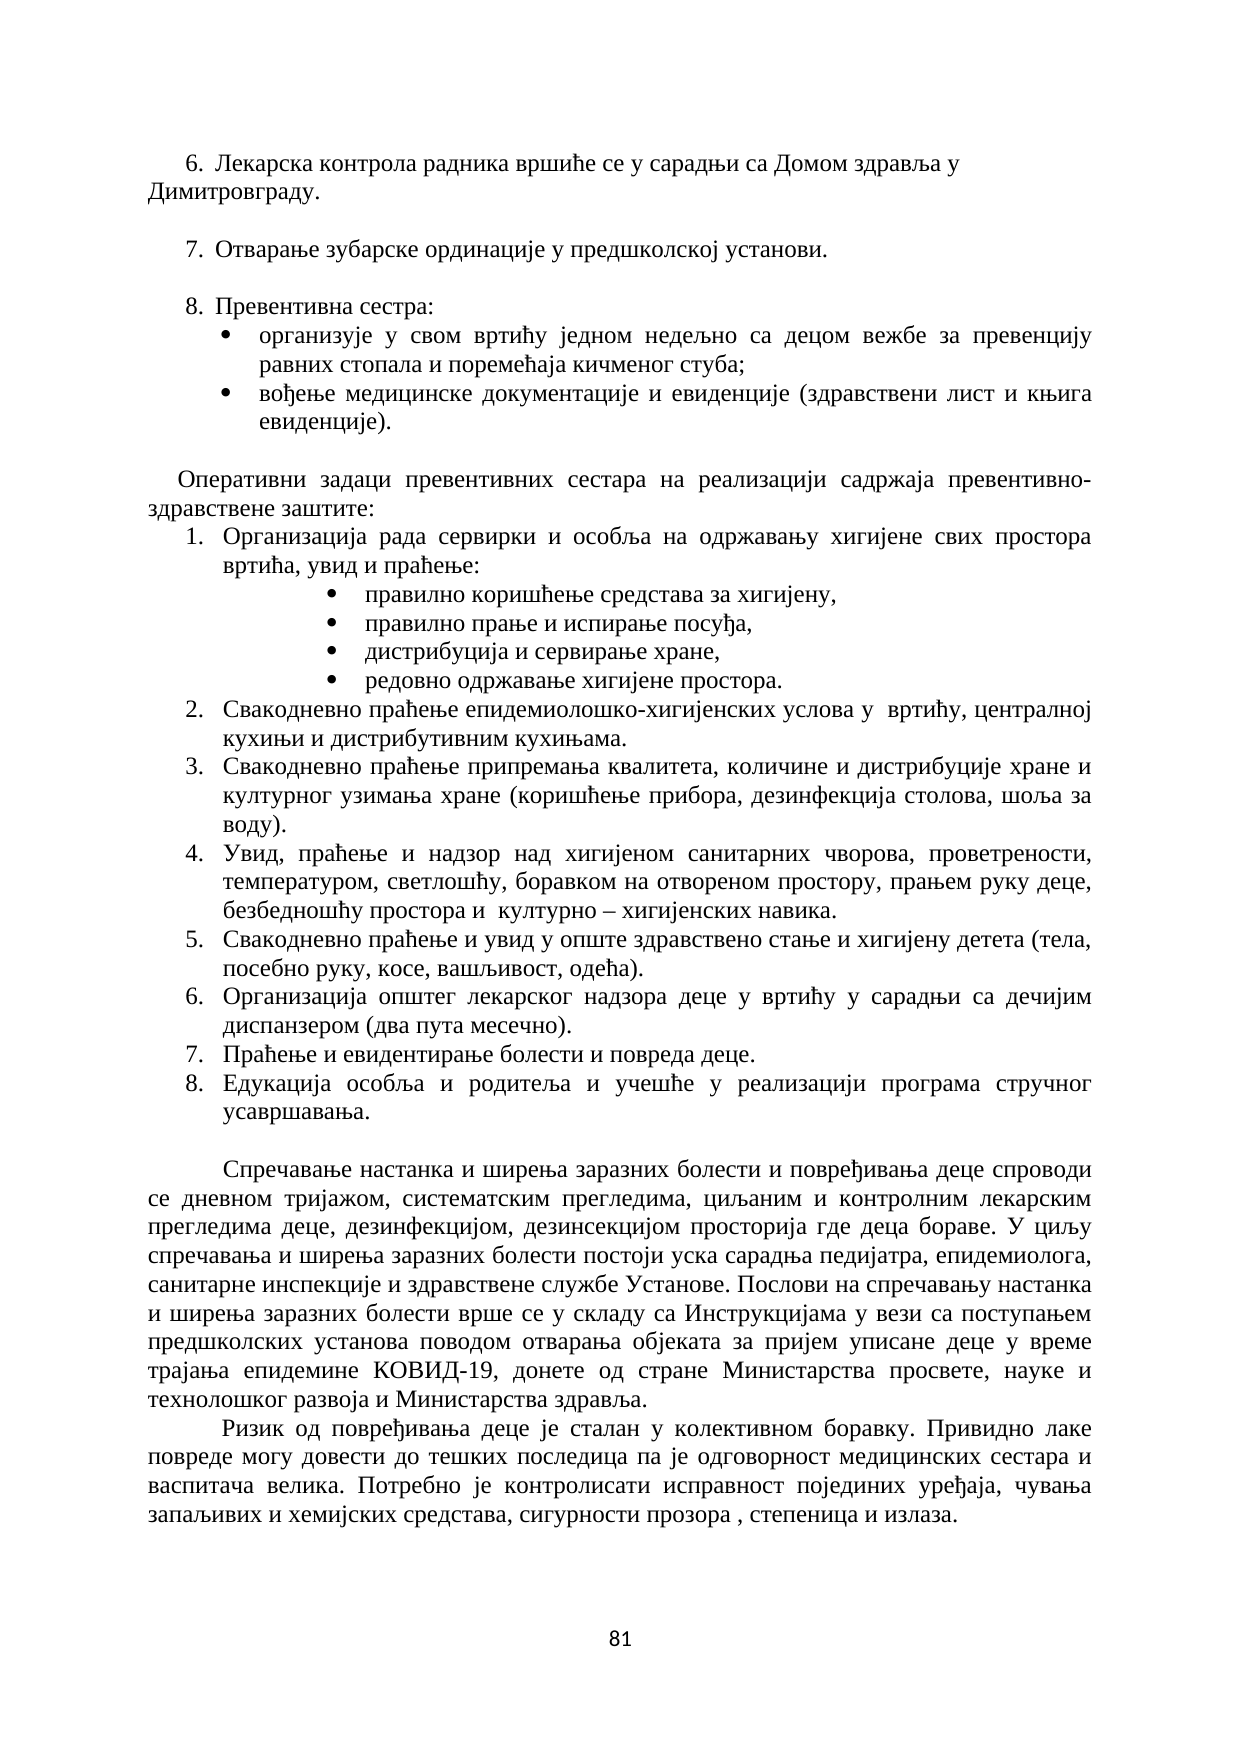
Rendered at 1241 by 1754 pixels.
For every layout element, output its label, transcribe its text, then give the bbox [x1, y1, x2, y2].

list правилно прање и испирање посуђа, [327, 608, 1093, 636]
list организује у свом вртићу једном недељно са децом вежбе за превенцију равних стопала и поремећаја кичменог стуба; [221, 320, 1093, 378]
text Оперативни задаци превентивних сестара на реализацији садржаја превентивно-здравствене заштите: [148, 464, 1093, 521]
list Организација општег лекарског надзора деце у вртићу у сарадњи са дечијим диспанзером (два пута месечно). [185, 981, 1093, 1039]
list Свакодневно праћење припремања квалитета, количине и дистрибуције хране и културног узимања хране (коришћење прибора, дезинфекција столова, шоља за воду). [185, 751, 1093, 838]
list правилно коришћење средстава за хигијену, [327, 579, 1093, 608]
text Ризик од повређивања деце је сталан у колективном боравку. Привидно лаке повреде могу довести до тешких последица па је одговорност медицинских сестара и васпитача велика. Потребно је контролисати исправност појединих уређаја, чувања запаљивих и хемијских средстава, сигурности прозора , степеница и излаза. [148, 1413, 1093, 1528]
text Спречавање настанка и ширења заразних болести и повређивања деце спроводи се дневном тријажом, систематским прегледима, циљаним и контролним лекарским прегледима деце, дезинфекцијом, дезинсекцијом просторија где деца бораве. У циљу спречавања и ширења заразних болести постоји уска сарадња педијатра, епидемиолога, санитарне инспекције и здравствене службе Установе. Послови на спречавању настанка и ширења заразних болести врше се у складу са Инструкцијама у вези са поступањем предшколских установа поводом отварања објеката за пријем уписане деце у време трајања епидемине КОВИД-19, донете од стране Министарства просвете, науке и технолошког развоја и Министарства здравља. [148, 1154, 1093, 1413]
list Превентивна сестра: [185, 291, 1093, 320]
list Едукација особља и родитеља и учешће у реализацији програма стручног усавршавања. [185, 1068, 1093, 1125]
list Организација рада сервирки и особља на одржавању хигијене свих простора вртића, увид и праћење: [185, 521, 1093, 579]
list Свакодневно праћење и увид у опште здравствено стање и хигијену детета (тела, посебно руку, косе, вашљивост, одећа). [185, 924, 1093, 981]
list Отварање зубарске ординације у предшколској установи. [148, 234, 1093, 263]
list Лекарска контрола радника вршиће се у сарадњи са Домом здравља у Димитровграду. [148, 148, 1093, 205]
list Свакодневно праћење епидемиолошко-хигијенских услова у вртићу, централној кухињи и дистрибутивним кухињама. [185, 694, 1093, 751]
list редовно одржавање хигијене простора. [327, 665, 1093, 694]
list вођење медицинске документације и евиденције (здравствени лист и књига евиденције). [221, 378, 1093, 435]
list Праћење и евидентирање болести и повреда деце. [185, 1039, 1093, 1068]
list дистрибуција и сервирање хране, [327, 636, 1093, 665]
list Увид, праћење и надзор над хигијеном санитарних чворова, проветрености, температуром, светлошћу, боравком на отвореном простору, прањем руку деце, безбедношћу простора и културно – хигијенских навика. [185, 838, 1093, 924]
